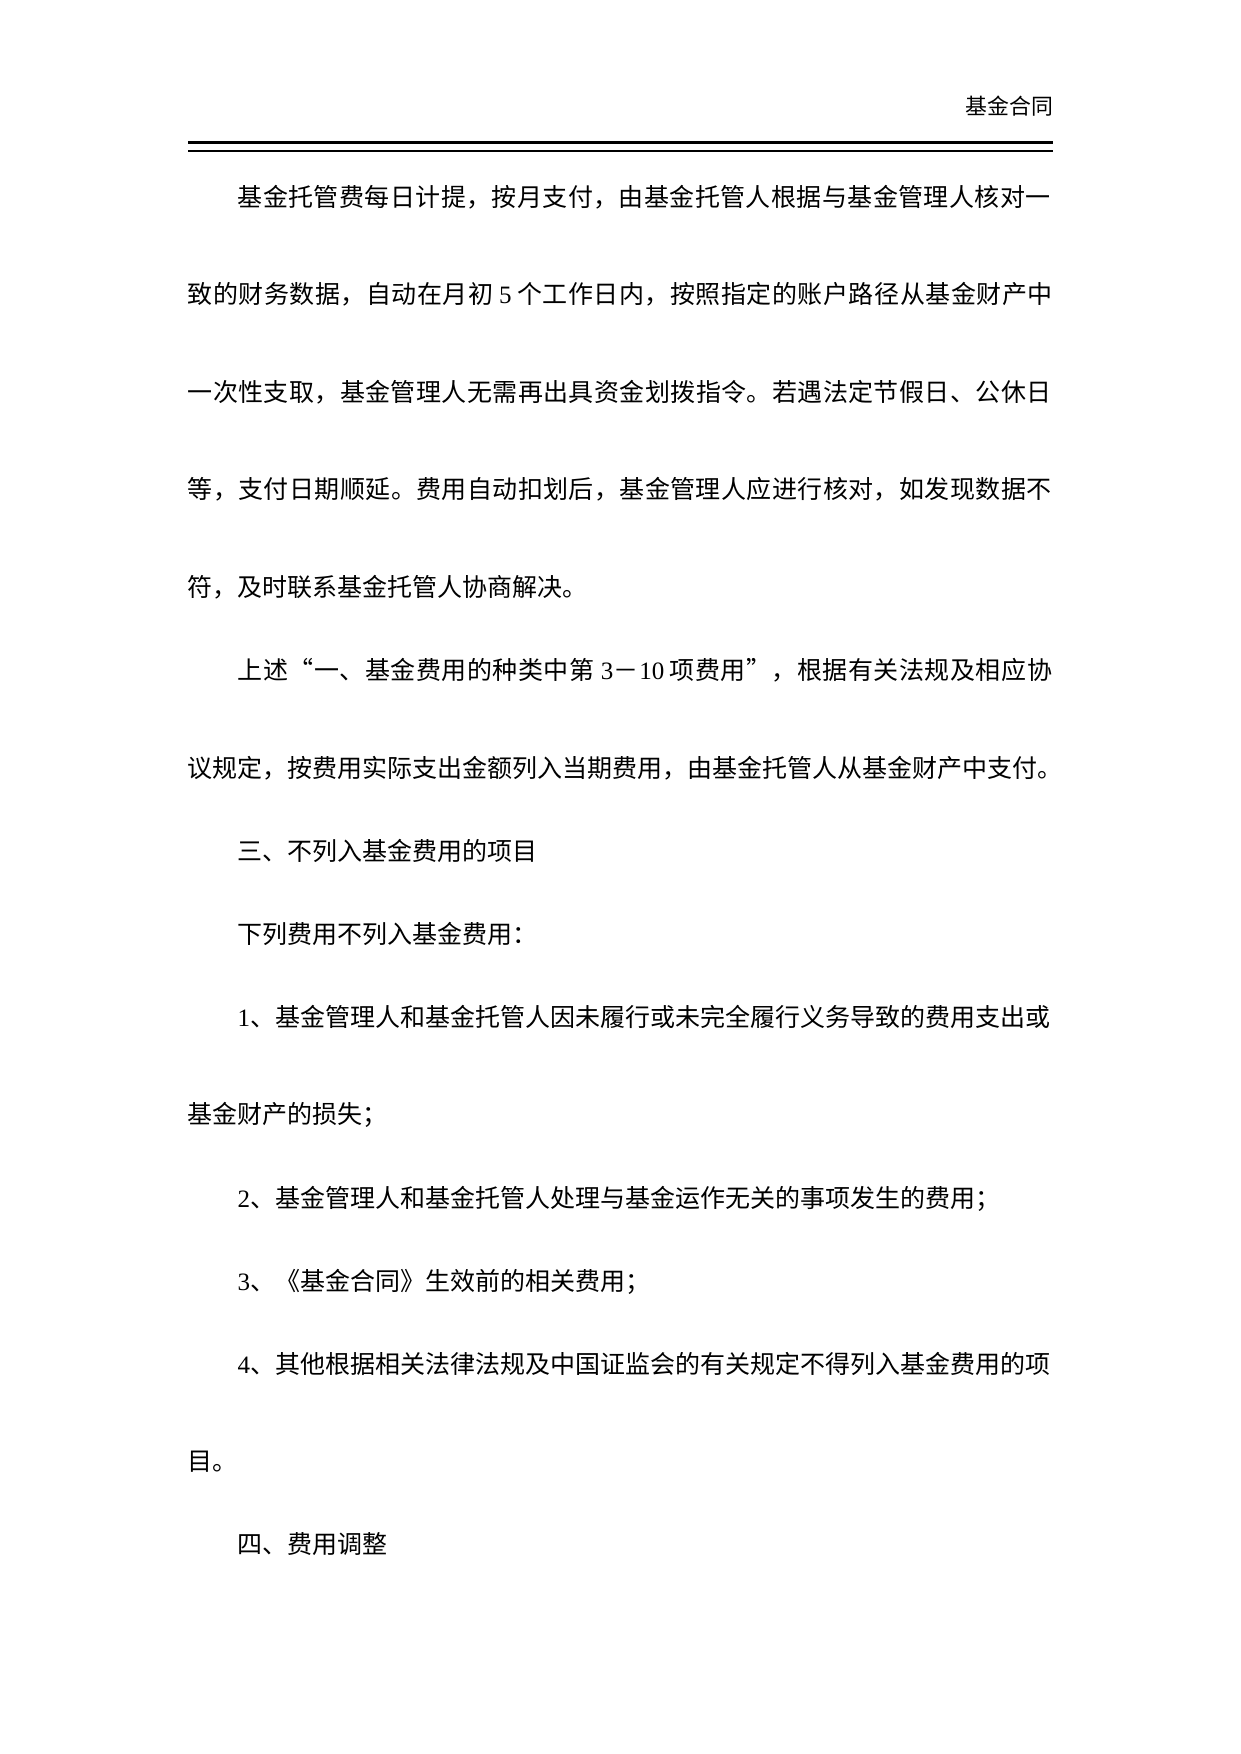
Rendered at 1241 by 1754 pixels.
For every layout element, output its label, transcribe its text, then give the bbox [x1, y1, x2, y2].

text 三、不列入基金费用的项目 [187, 817, 1053, 882]
text 四、费用调整 [187, 1511, 1053, 1576]
text 3、《基金合同》生效前的相关费用； [187, 1247, 1053, 1312]
text 2、基金管理人和基金托管人处理与基金运作无关的事项发生的费用； [187, 1164, 1053, 1229]
text 4、其他根据相关法律法规及中国证监会的有关规定不得列入基金费用的项目。 [187, 1330, 1053, 1492]
text 基金托管费每日计提，按月支付，由基金托管人根据与基金管理人核对一致的财务数据，自动在月初5个工作日内，按照指定的账户路径从基金财产中一次性支取，基金管理人无需再出具资金划拨指令。若遇法定节假日、公休日等，支付日期顺延。费用自动扣划后，基金管理人应进行核对，如发现数据不符，及时联系基金托管人协商解决。 [187, 163, 1053, 618]
text 上述“一、基金费用的种类中第3－10项费用”，根据有关法规及相应协议规定，按费用实际支出金额列入当期费用，由基金托管人从基金财产中支付。 [187, 636, 1053, 799]
text 下列费用不列入基金费用： [187, 900, 1053, 965]
text 1、基金管理人和基金托管人因未履行或未完全履行义务导致的费用支出或基金财产的损失； [187, 983, 1053, 1146]
